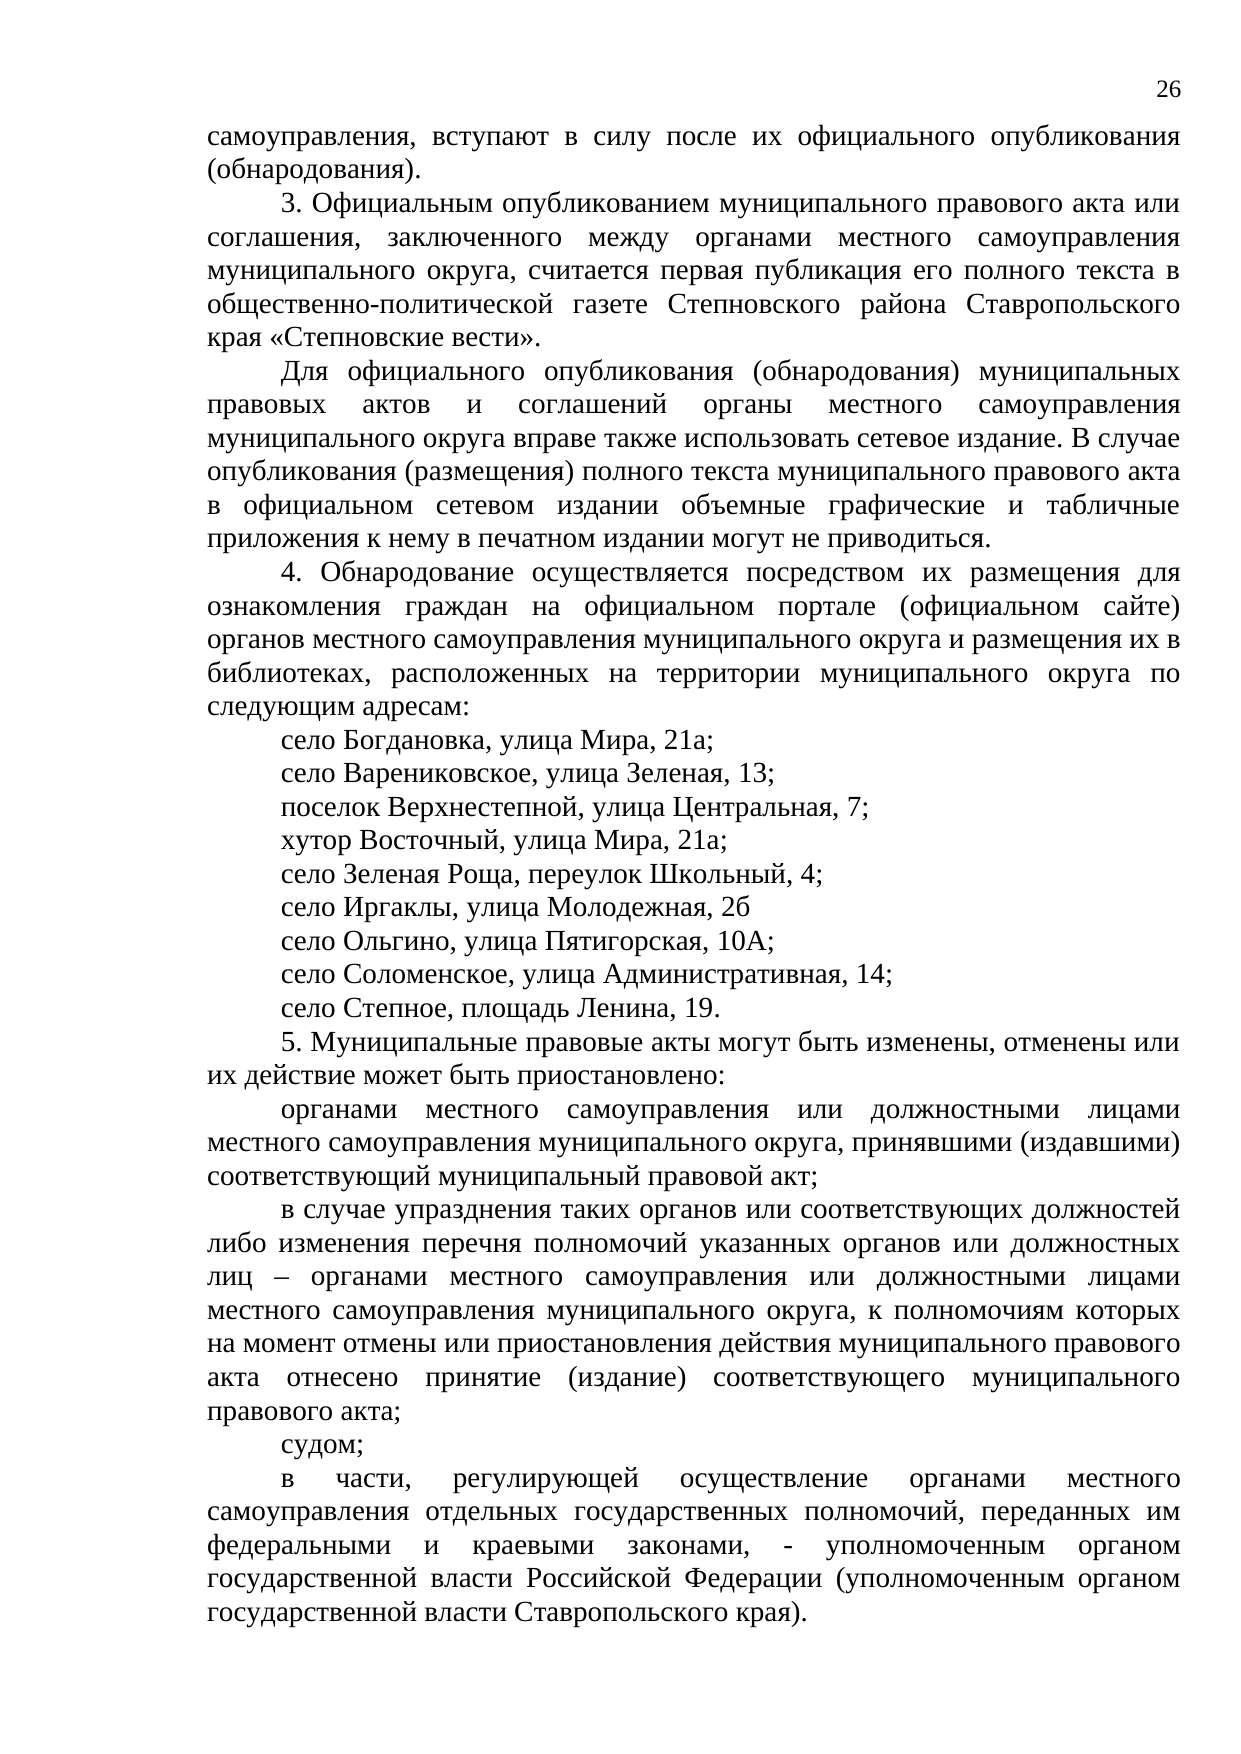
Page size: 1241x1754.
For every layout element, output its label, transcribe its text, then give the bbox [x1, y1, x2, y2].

text органами местного самоуправления или должностными лицами местного самоуправления муниципального округа, принявшими (издавшими) соответствующий муниципальный правовой акт; [207, 1091, 1181, 1191]
text Для официального опубликования (обнародования) муниципальных правовых актов и соглашений органы местного самоуправления муниципального округа вправе также использовать сетевое издание. В случае опубликования (размещения) полного текста муниципального правового акта в официальном сетевом издании объемные графические и табличные приложения к нему в печатном издании могут не приводиться. [207, 353, 1181, 554]
text 5. Муниципальные правовые акты могут быть изменены, отменены или их действие может быть приостановлено: [207, 1024, 1181, 1091]
text село Степное, площадь Ленина, 19. [207, 990, 1181, 1024]
text в части, регулирующей осуществление органами местного самоуправления отдельных государственных полномочий, переданных им федеральными и краевыми законами, - уполномоченным органом государственной власти Российской Федерации (уполномоченным органом государственной власти Ставропольского края). [207, 1460, 1181, 1627]
text в случае упразднения таких органов или соответствующих должностей либо изменения перечня полномочий указанных органов или должностных лиц – органами местного самоуправления или должностными лицами местного самоуправления муниципального округа, к полномочиям которых на момент отмены или приостановления действия муниципального правового акта отнесено принятие (издание) соответствующего муниципального правового акта; [207, 1191, 1181, 1426]
text хутор Восточный, улица Мира, 21а; [207, 822, 1181, 856]
text село Варениковское, улица Зеленая, 13; [207, 755, 1181, 789]
text село Иргаклы, улица Молодежная, 2б [207, 889, 1181, 923]
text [207, 118, 1181, 185]
text 4. Обнародование осуществляется посредством их размещения для ознакомления граждан на официальном портале (официальном сайте) органов местного самоуправления муниципального округа и размещения их в библиотеках, расположенных на территории муниципального округа по следующим адресам: [207, 554, 1181, 722]
text село Зеленая Роща, переулок Школьный, 4; [207, 856, 1181, 889]
text село Соломенское, улица Административная, 14; [207, 957, 1181, 990]
text судом; [207, 1426, 1181, 1460]
text поселок Верхнестепной, улица Центральная, 7; [207, 789, 1181, 822]
text село Ольгино, улица Пятигорская, 10А; [207, 923, 1181, 957]
text 3. Официальным опубликованием муниципального правового акта или соглашения, заключенного между органами местного самоуправления муниципального округа, считается первая публикация его полного текста в общественно-политической газете Степновского района Ставропольского края «Степновские вести». [207, 185, 1181, 353]
text село Богдановка, улица Мира, 21а; [207, 722, 1181, 755]
